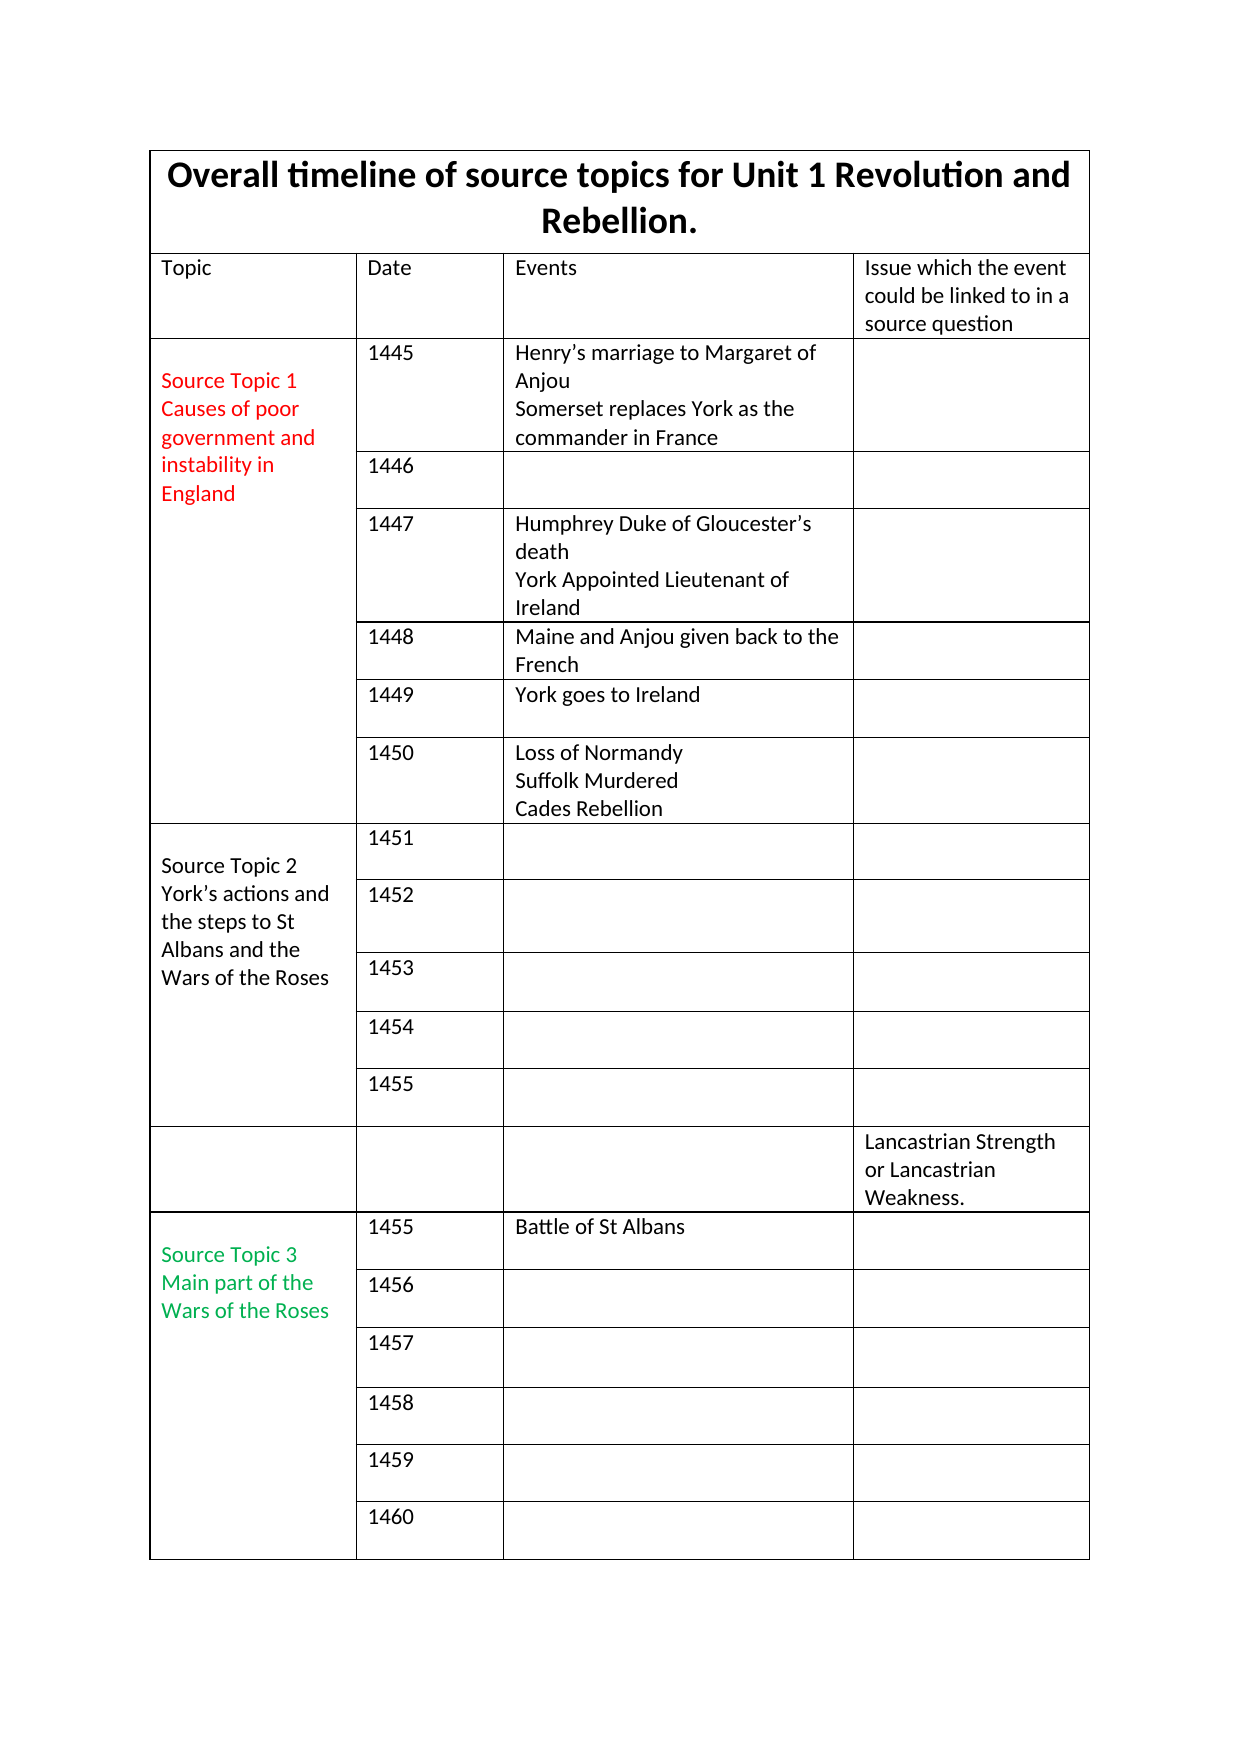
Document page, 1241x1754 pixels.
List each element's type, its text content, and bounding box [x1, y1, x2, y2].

table_cell 1455 [357, 1069, 503, 1126]
table_cell [854, 1388, 1089, 1444]
table_cell 1445 [357, 339, 503, 451]
table_cell 1453 [357, 953, 503, 1011]
table_header Overall timeline of source topics for Unit 1 Revolution and Rebellion. [151, 151, 1089, 252]
table_cell Source Topic 1 Causes of poor government and instability in England [151, 339, 356, 822]
table_cell 1447 [357, 509, 503, 621]
table_cell [504, 880, 853, 952]
table_cell [504, 1388, 853, 1444]
table_cell Henry’s marriage to Margaret of Anjou Somerset replaces York as the commander in France [504, 339, 853, 451]
table_cell Topic [151, 254, 356, 337]
table_cell Lancastrian Strength or Lancastrian Weakness. [854, 1127, 1089, 1211]
table_cell 1449 [357, 680, 503, 737]
table_cell [504, 824, 853, 879]
table_cell [504, 953, 853, 1011]
table_cell 1459 [357, 1445, 503, 1501]
table_cell Issue which the event could be linked to in a source question [854, 254, 1089, 337]
table_cell Source Topic 2 York’s actions and the steps to St Albans and the Wars of the Roses [151, 824, 356, 1126]
table_cell [151, 1127, 356, 1211]
table_cell Date [357, 254, 503, 337]
table_cell 1454 [357, 1012, 503, 1068]
table_cell 1457 [357, 1328, 503, 1387]
table_cell [854, 738, 1089, 822]
table_cell 1460 [357, 1502, 503, 1559]
table_cell [854, 1445, 1089, 1501]
table_cell 1450 [357, 738, 503, 822]
table_cell [854, 1270, 1089, 1327]
table_cell [854, 509, 1089, 621]
table_cell [854, 452, 1089, 508]
table_cell Loss of Normandy Suffolk Murdered Cades Rebellion [504, 738, 853, 822]
table_cell 1456 [357, 1270, 503, 1327]
table_cell [854, 824, 1089, 879]
table_cell Maine and Anjou given back to the French [504, 623, 853, 679]
table_cell 1455 [357, 1213, 503, 1269]
table_cell York goes to Ireland [504, 680, 853, 737]
table_cell [504, 1270, 853, 1327]
table_cell [854, 1328, 1089, 1387]
table_cell [854, 680, 1089, 737]
table_cell 1452 [357, 880, 503, 952]
table_cell [357, 1127, 503, 1211]
table_cell [504, 1502, 853, 1559]
table_cell [504, 1445, 853, 1501]
table_cell [504, 1127, 853, 1211]
table_cell [504, 1328, 853, 1387]
table_cell [854, 339, 1089, 451]
table_cell [854, 1502, 1089, 1559]
table_cell [504, 1069, 853, 1126]
table_cell [854, 1012, 1089, 1068]
table_cell [854, 623, 1089, 679]
table_cell Battle of St Albans [504, 1213, 853, 1269]
table_cell [504, 452, 853, 508]
table_cell [854, 953, 1089, 1011]
table_cell 1446 [357, 452, 503, 508]
table_cell 1451 [357, 824, 503, 879]
table_cell [854, 1069, 1089, 1126]
table_cell Events [504, 254, 853, 337]
table_cell [504, 1012, 853, 1068]
table_cell 1458 [357, 1388, 503, 1444]
table_cell [854, 1213, 1089, 1269]
table_cell Humphrey Duke of Gloucester’s death York Appointed Lieutenant of Ireland [504, 509, 853, 621]
table_cell 1448 [357, 623, 503, 679]
table_cell [854, 880, 1089, 952]
table_cell Source Topic 3 Main part of the Wars of the Roses [151, 1213, 356, 1559]
